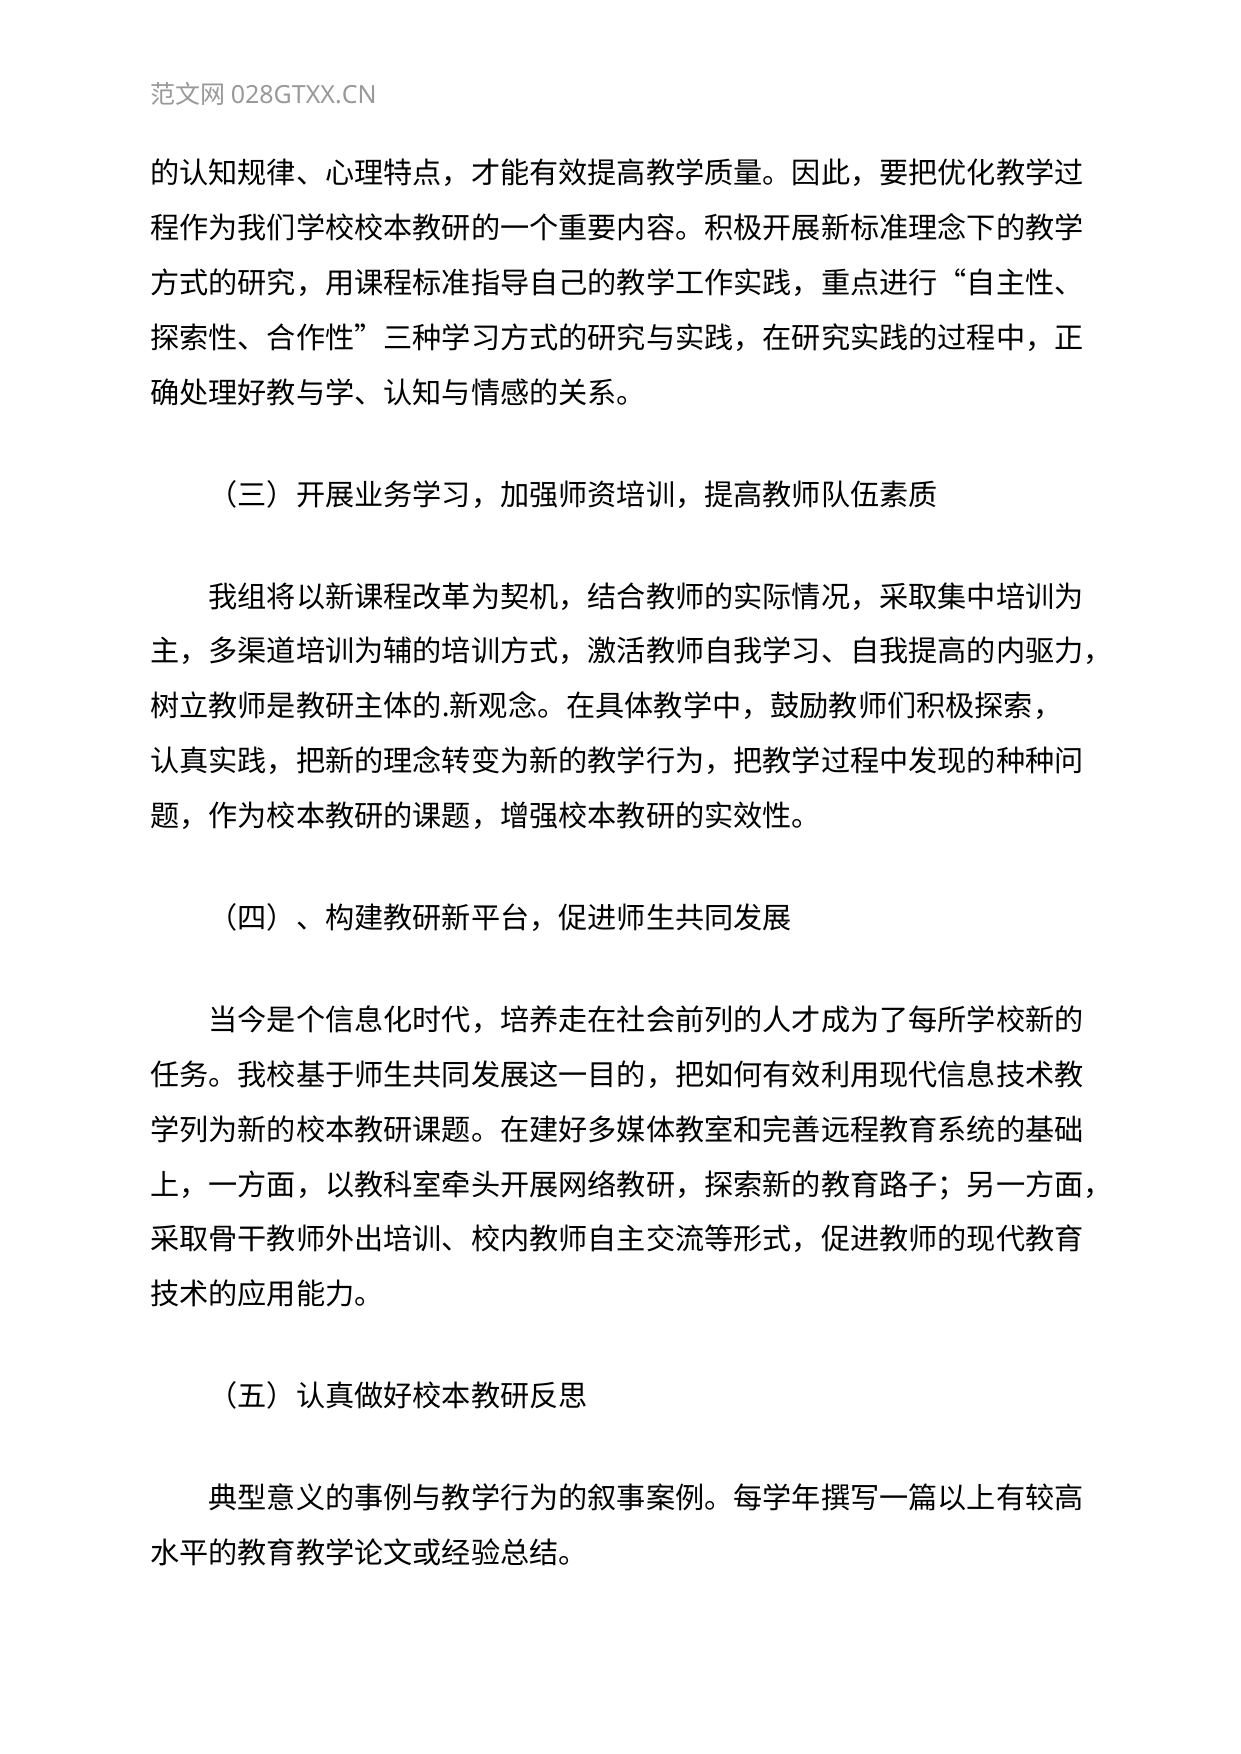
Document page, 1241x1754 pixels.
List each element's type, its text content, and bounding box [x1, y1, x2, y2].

text （三）开展业务学习，加强师资培训，提高教师队伍素质 [150, 471, 1090, 514]
text 当今是个信息化时代，培养走在社会前列的人才成为了每所学校新的任务。我校基于师生共同发展这一目的，把如何有效利用现代信息技术教学列为新的校本教研课题。在建好多媒体教室和完善远程教育系统的基础上，一方面，以教科室牵头开展网络教研，探索新的教育路子；另一方面，采取骨干教师外出培训、校内教师自主交流等形式，促进教师的现代教育技术的应用能力。 [150, 996, 1090, 1313]
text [150, 150, 1090, 412]
text 我组将以新课程改革为契机，结合教师的实际情况，采取集中培训为主，多渠道培训为辅的培训方式，激活教师自我学习、自我提高的内驱力，树立教师是教研主体的.新观念。在具体教学中，鼓励教师们积极探索，认真实践，把新的理念转变为新的教学行为，把教学过程中发现的种种问题，作为校本教研的课题，增强校本教研的实效性。 [150, 573, 1090, 835]
text （四）、构建教研新平台，促进师生共同发展 [150, 894, 1090, 937]
text （五）认真做好校本教研反思 [150, 1373, 1090, 1415]
text 典型意义的事例与教学行为的叙事案例。每学年撰写一篇以上有较高水平的教育教学论文或经验总结。 [150, 1474, 1090, 1572]
